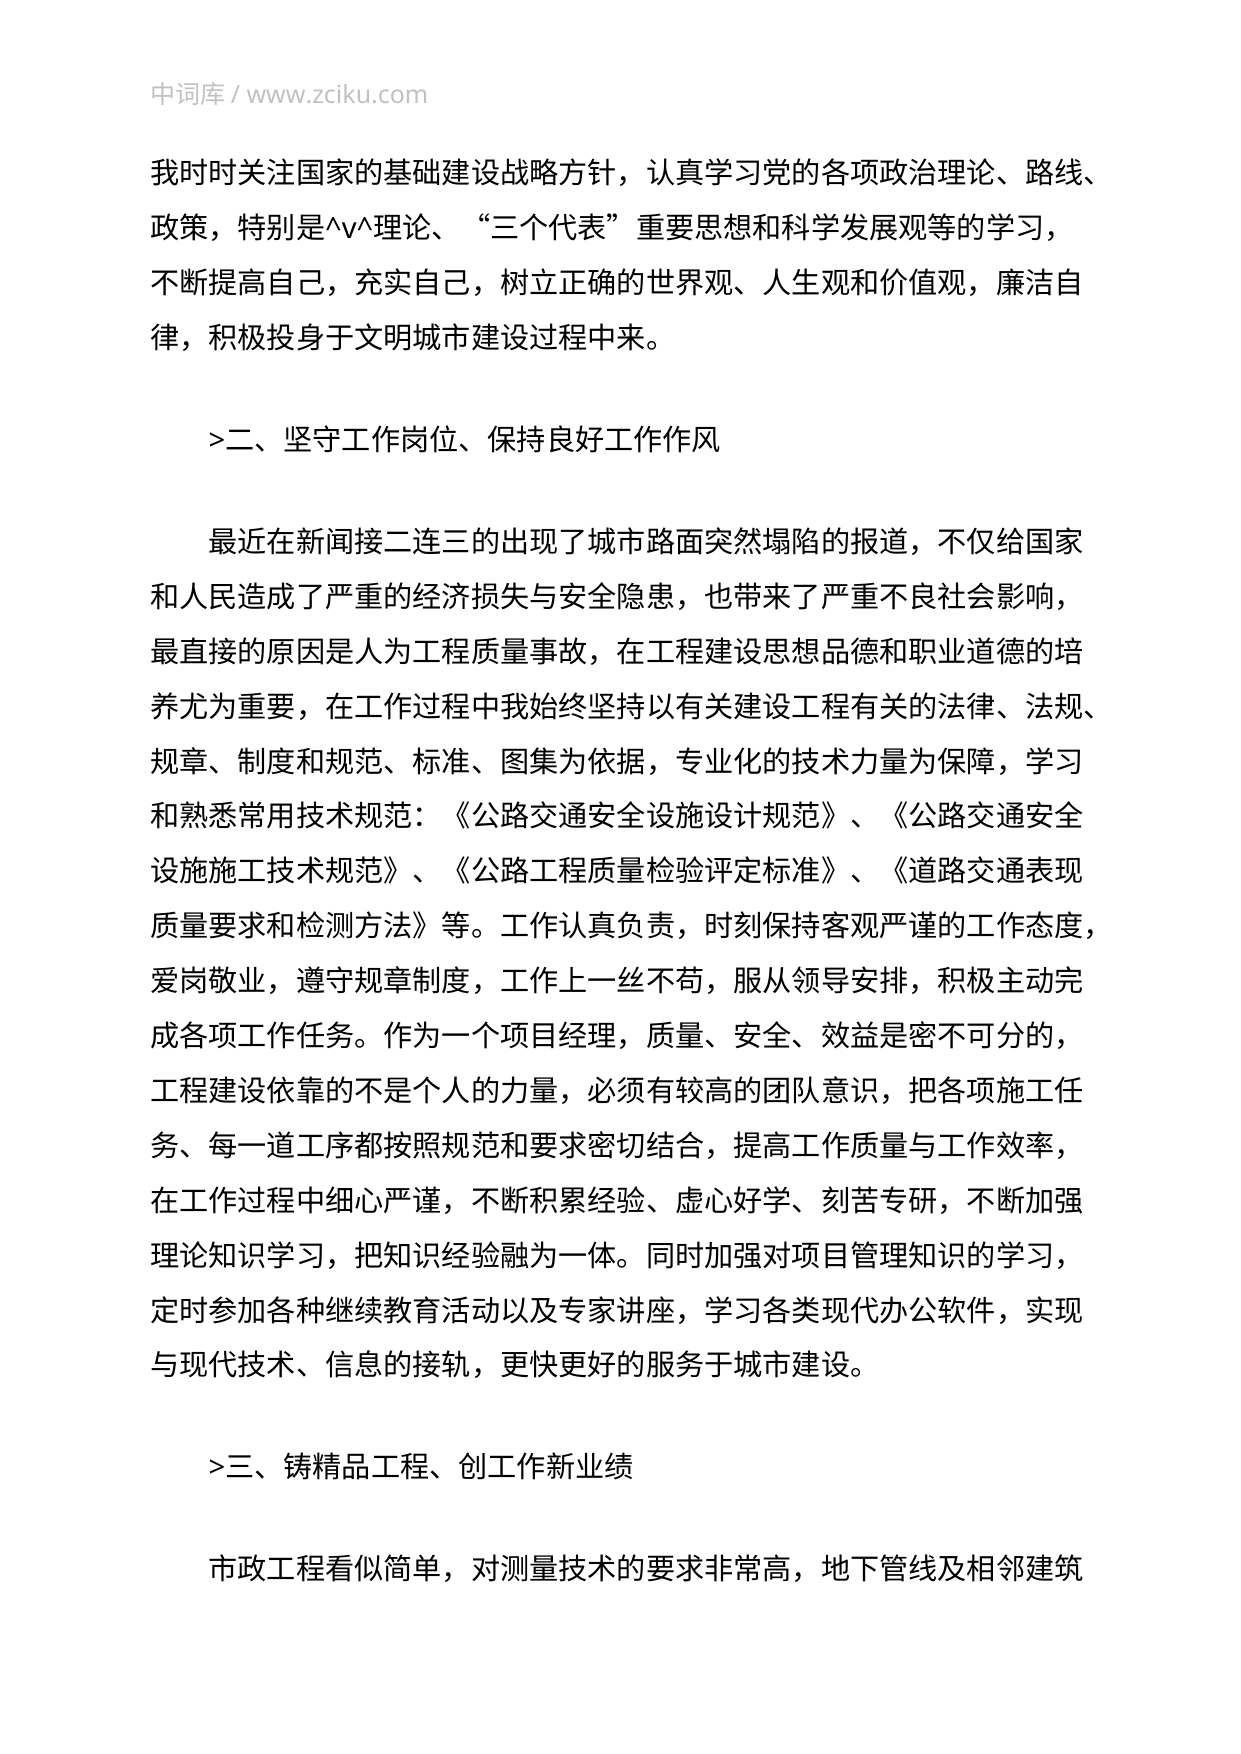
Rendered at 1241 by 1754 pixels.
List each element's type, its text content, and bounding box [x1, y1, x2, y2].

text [150, 1546, 1090, 1588]
text 最近在新闻接二连三的出现了城市路面突然塌陷的报道，不仅给国家和人民造成了严重的经济损失与安全隐患，也带来了严重不良社会影响，最直接的原因是人为工程质量事故，在工程建设思想品德和职业道德的培养尤为重要，在工作过程中我始终坚持以有关建设工程有关的法律、法规、规章、制度和规范、标准、图集为依据，专业化的技术力量为保障，学习和熟悉常用技术规范：《公路交通安全设施设计规范》、《公路交通安全设施施工技术规范》、《公路工程质量检验评定标准》、《道路交通表现质量要求和检测方法》等。工作认真负责，时刻保持客观严谨的工作态度，爱岗敬业，遵守规章制度，工作上一丝不苟，服从领导安排，积极主动完成各项工作任务。作为一个项目经理，质量、安全、效益是密不可分的，工程建设依靠的不是个人的力量，必须有较高的团队意识，把各项施工任务、每一道工序都按照规范和要求密切结合，提高工作质量与工作效率，在工作过程中细心严谨，不断积累经验、虚心好学、刻苦专研，不断加强理论知识学习，把知识经验融为一体。同时加强对项目管理知识的学习，定时参加各种继续教育活动以及专家讲座，学习各类现代办公软件，实现与现代技术、信息的接轨，更快更好的服务于城市建设。 [150, 518, 1090, 1384]
text >二、坚守工作岗位、保持良好工作作风 [150, 417, 1090, 459]
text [150, 150, 1090, 357]
text >三、铸精品工程、创工作新业绩 [150, 1444, 1090, 1486]
